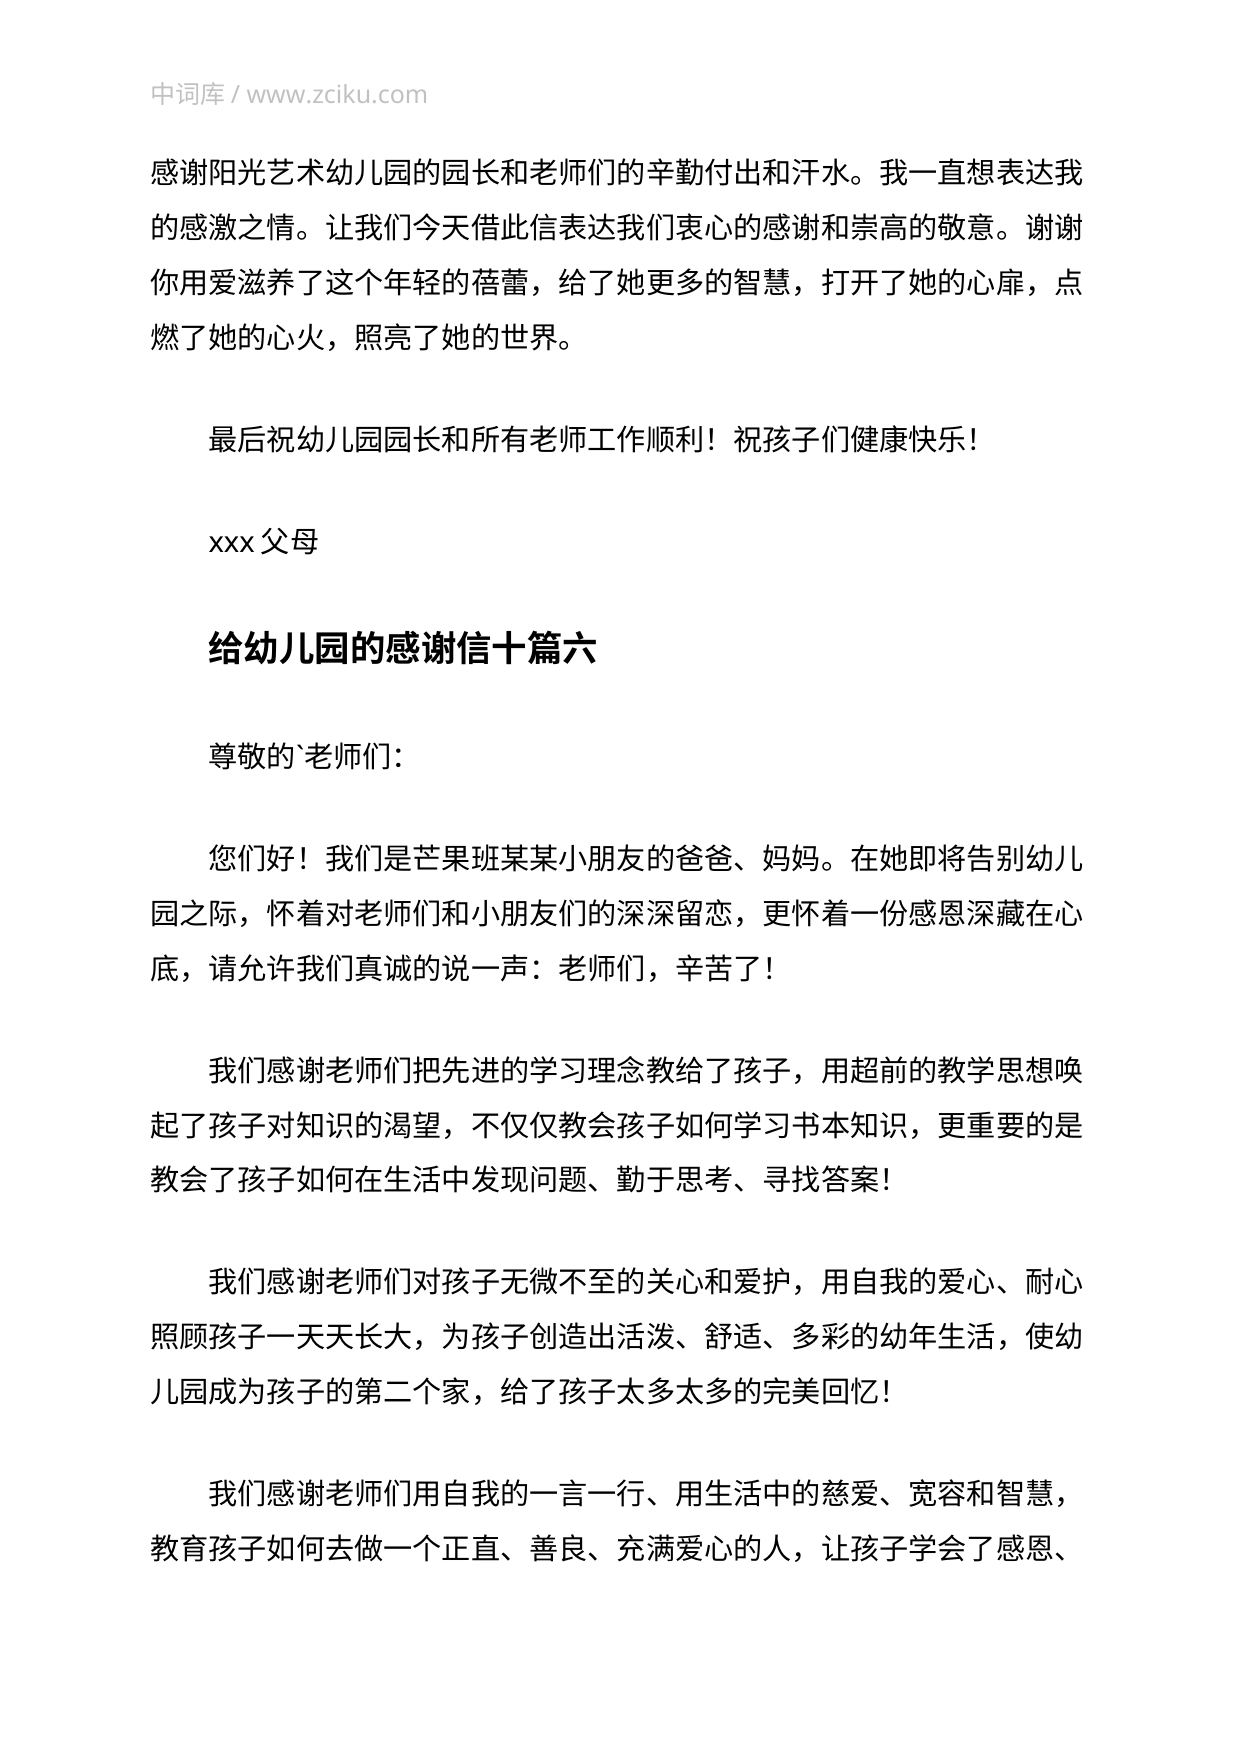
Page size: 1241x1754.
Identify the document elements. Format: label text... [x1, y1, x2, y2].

text xxx父母 [150, 518, 1090, 561]
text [150, 150, 1090, 357]
text 我们感谢老师们把先进的学习理念教给了孩子，用超前的教学思想唤起了孩子对知识的渴望，不仅仅教会孩子如何学习书本知识，更重要的是教会了孩子如何在生活中发现问题、勤于思考、寻找答案！ [150, 1047, 1090, 1199]
text 最后祝幼儿园园长和所有老师工作顺利！祝孩子们健康快乐！ [150, 416, 1090, 459]
text 尊敬的`老师们： [150, 734, 1090, 776]
text 您们好！我们是芒果班某某小朋友的爸爸、妈妈。在她即将告别幼儿园之际，怀着对老师们和小朋友们的深深留恋，更怀着一份感恩深藏在心底，请允许我们真诚的说一声：老师们，辛苦了！ [150, 836, 1090, 988]
text 给幼儿园的感谢信十篇六 [150, 620, 1090, 671]
text 我们感谢老师们对孩子无微不至的关心和爱护，用自我的爱心、耐心照顾孩子一天天长大，为孩子创造出活泼、舒适、多彩的幼年生活，使幼儿园成为孩子的第二个家，给了孩子太多太多的完美回忆！ [150, 1259, 1090, 1411]
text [150, 1470, 1090, 1567]
